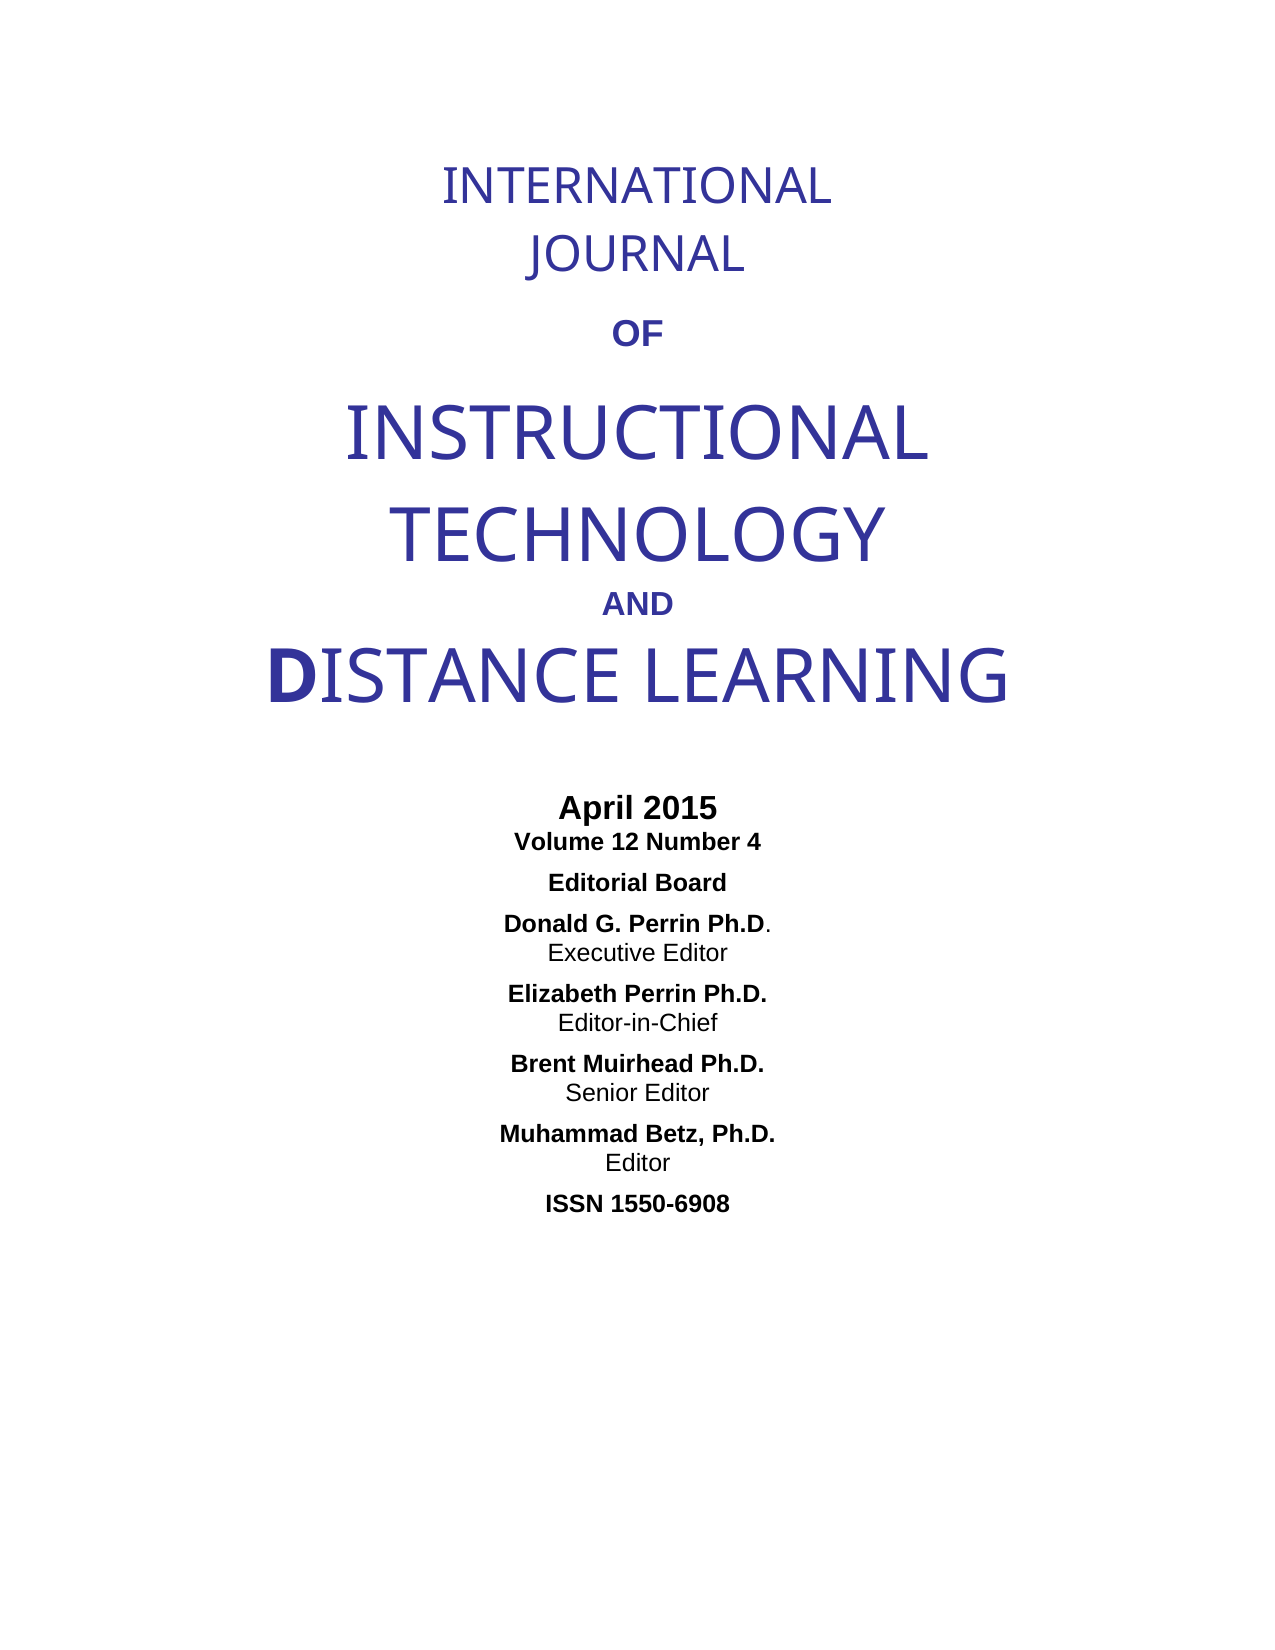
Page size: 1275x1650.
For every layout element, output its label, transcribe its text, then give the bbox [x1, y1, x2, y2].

text Donald G. Perrin Ph.D. Executive Editor [187, 909, 1087, 967]
text Brent Muirhead Ph.D. Senior Editor [187, 1049, 1087, 1107]
text ISSN 1550-6908 [187, 1189, 1087, 1218]
subtitle Instructional Technology and Distance Learning [187, 379, 1087, 724]
text Elizabeth Perrin Ph.D. Editor-in-Chief [187, 979, 1087, 1037]
subtitle of [187, 311, 1087, 354]
text Editorial Board [187, 868, 1087, 897]
subtitle InternAtional Journal [187, 150, 1087, 286]
text April 2015 Volume 12 Number 4 [187, 788, 1087, 855]
text Muhammad Betz, Ph.D. Editor [187, 1119, 1087, 1177]
